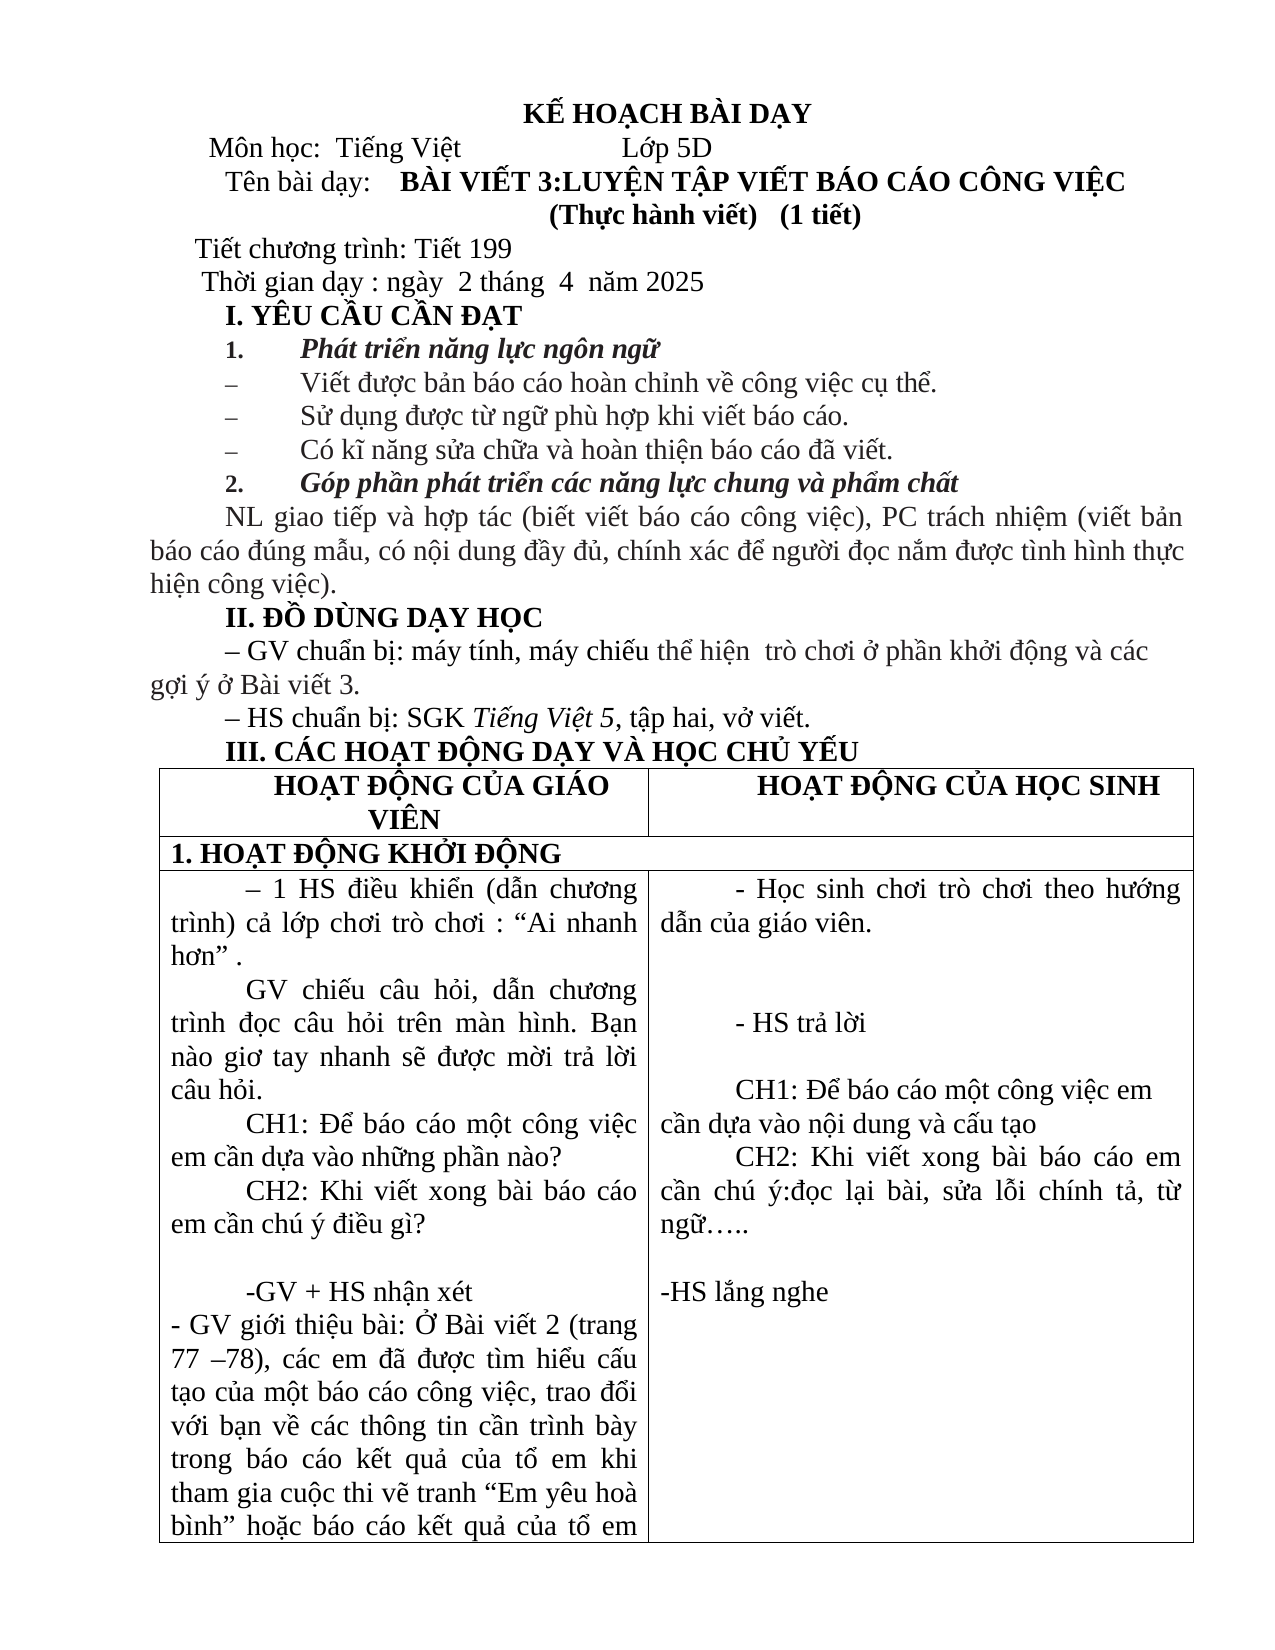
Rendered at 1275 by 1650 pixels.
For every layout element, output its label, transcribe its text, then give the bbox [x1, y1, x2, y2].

text KẾ HOẠCH BÀI DẠY [150, 97, 1185, 130]
text – HS chuẩn bị: SGK Tiếng Việt 5, tập hai, vở viết. [150, 700, 1185, 734]
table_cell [649, 871, 1193, 1542]
list Sử dụng được từ ngữ phù hợp khi viết báo cáo. [150, 398, 1185, 432]
text I. YÊU CẦU CẦN ĐẠT [150, 298, 1185, 331]
text NL giao tiếp và hợp tác (biết viết báo cáo công việc), PC trách nhiệm (viết bản báo cáo đúng mẫu, có nội dung đầy đủ, chính xác để người đọc nắm được tình hình thực hiện công việc). [150, 499, 1185, 600]
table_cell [160, 871, 648, 1542]
table_header HOẠT ĐỘNG CỦA GIÁO VIÊN [160, 769, 648, 836]
table_header HOẠT ĐỘNG CỦA HỌC SINH [649, 769, 1193, 836]
text Thời gian dạy : ngày 2 tháng 4 năm 2025 [150, 264, 1185, 298]
list Viết được bản báo cáo hoàn chỉnh về công việc cụ thể. [150, 365, 1185, 398]
text (Thực hành viết) (1 tiết) [150, 197, 1185, 231]
subtitle Phát triển năng lực ngôn ngữ [150, 331, 1185, 365]
text – GV chuẩn bị: máy tính, máy chiếu thể hiện trò chơi ở phần khởi động và các gợi ý ở Bài viết 3. [150, 633, 1185, 700]
text Tiết chương trình: Tiết 199 [150, 231, 1185, 264]
table_cell 1. HOẠT ĐỘNG KHỞI ĐỘNG [160, 837, 1193, 870]
subtitle Góp phần phát triển các năng lực chung và phẩm chất [150, 466, 1185, 499]
text Tên bài dạy: BÀI VIẾT 3:LUYỆN TẬP VIẾT BÁO CÁO CÔNG VIỆC [150, 164, 1185, 197]
text II. ĐỒ DÙNG DẠY HỌC [150, 600, 1185, 633]
text Môn học: Tiếng Việt Lớp 5D [150, 130, 1185, 164]
text III. CÁC HOẠT ĐỘNG DẠY VÀ HỌC CHỦ YẾU [150, 734, 1185, 767]
list Có kĩ năng sửa chữa và hoàn thiện báo cáo đã viết. [150, 432, 1185, 466]
